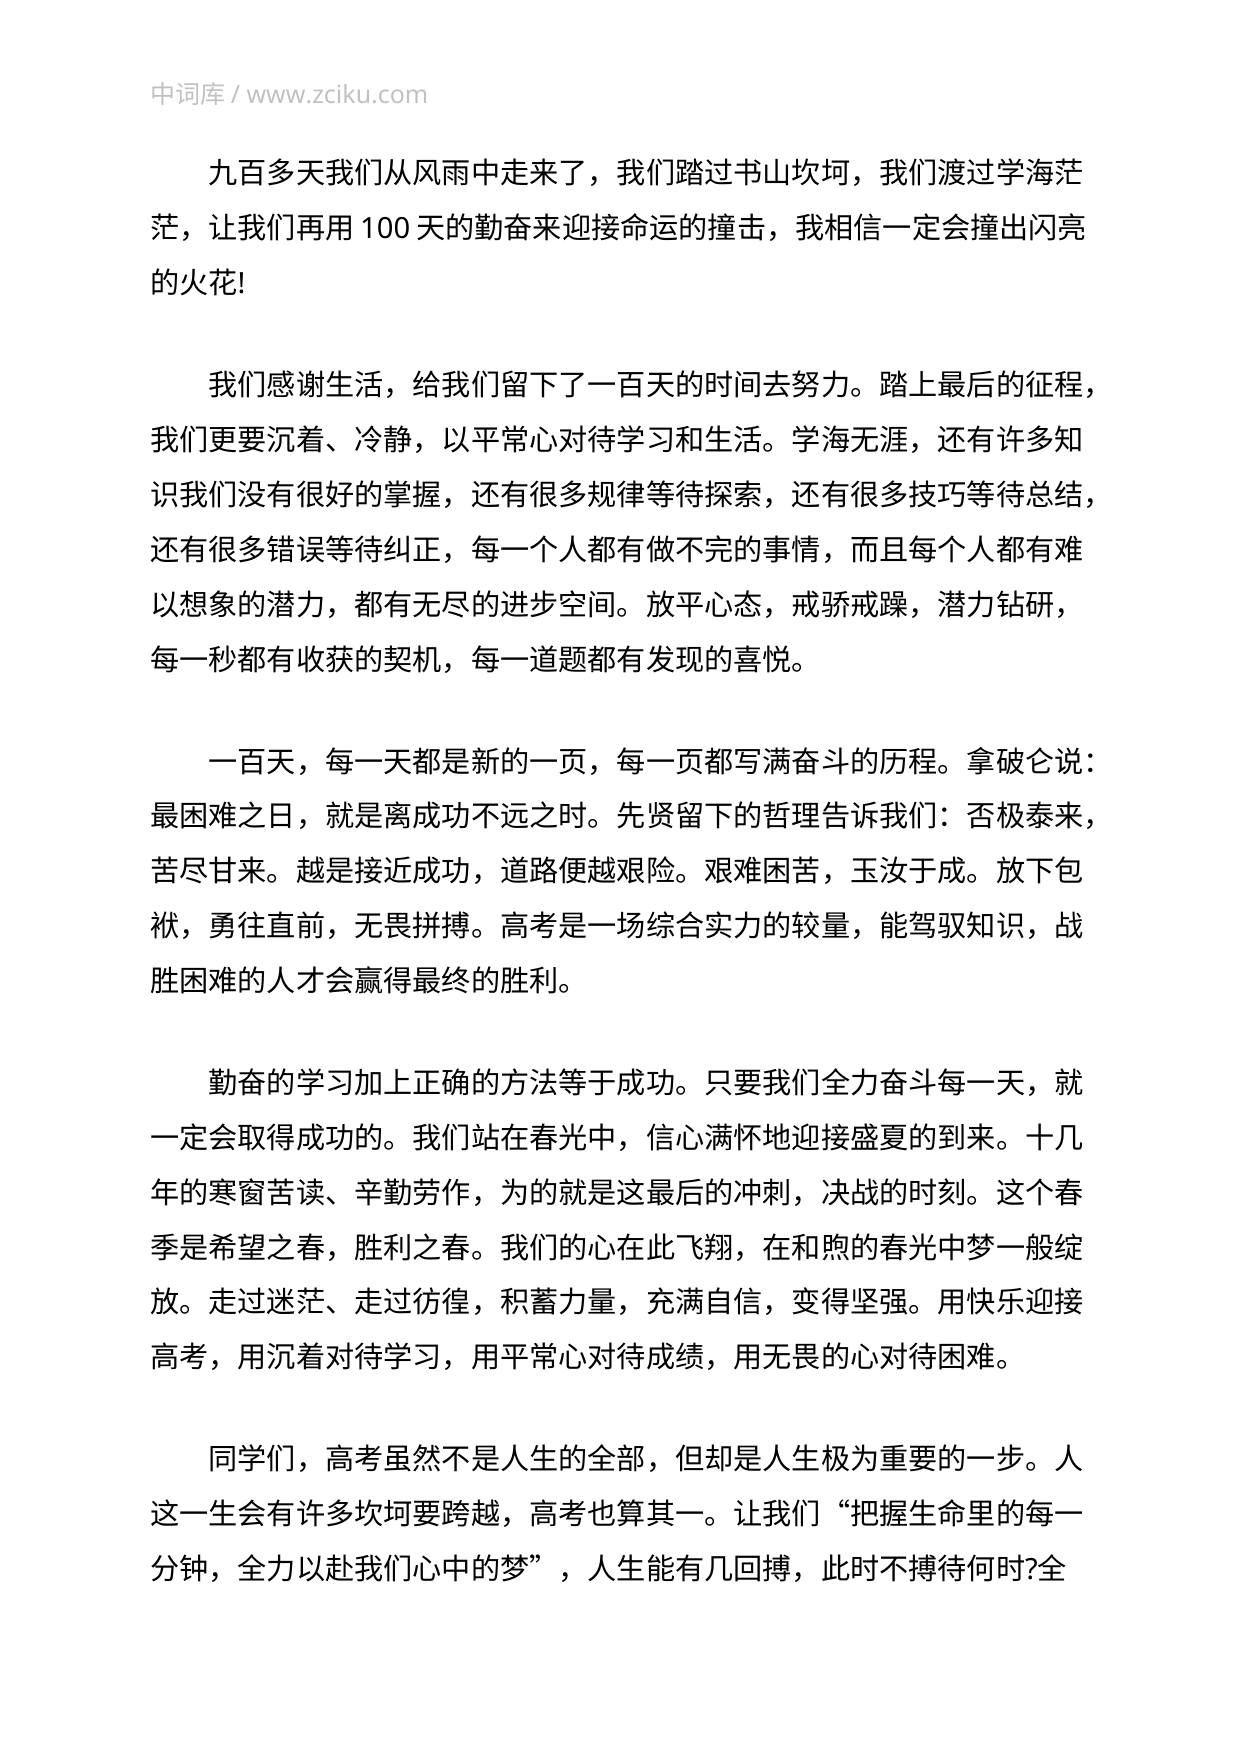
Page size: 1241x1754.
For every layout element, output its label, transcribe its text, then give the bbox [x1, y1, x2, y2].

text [150, 1436, 1090, 1588]
text 九百多天我们从风雨中走来了，我们踏过书山坎坷，我们渡过学海茫茫，让我们再用100天的勤奋来迎接命运的撞击，我相信一定会撞出闪亮的火花! [150, 150, 1090, 302]
text 一百天，每一天都是新的一页，每一页都写满奋斗的历程。拿破仑说：最困难之日，就是离成功不远之时。先贤留下的哲理告诉我们：否极泰来，苦尽甘来。越是接近成功，道路便越艰险。艰难困苦，玉汝于成。放下包袱，勇往直前，无畏拼搏。高考是一场综合实力的较量，能驾驭知识，战胜困难的人才会赢得最终的胜利。 [150, 738, 1090, 1000]
text 我们感谢生活，给我们留下了一百天的时间去努力。踏上最后的征程，我们更要沉着、冷静，以平常心对待学习和生活。学海无涯，还有许多知识我们没有很好的掌握，还有很多规律等待探索，还有很多技巧等待总结，还有很多错误等待纠正，每一个人都有做不完的事情，而且每个人都有难以想象的潜力，都有无尽的进步空间。放平心态，戒骄戒躁，潜力钻研，每一秒都有收获的契机，每一道题都有发现的喜悦。 [150, 362, 1090, 679]
text 勤奋的学习加上正确的方法等于成功。只要我们全力奋斗每一天，就一定会取得成功的。我们站在春光中，信心满怀地迎接盛夏的到来。十几年的寒窗苦读、辛勤劳作，为的就是这最后的冲刺，决战的时刻。这个春季是希望之春，胜利之春。我们的心在此飞翔，在和煦的春光中梦一般绽放。走过迷茫、走过彷徨，积蓄力量，充满自信，变得坚强。用快乐迎接高考，用沉着对待学习，用平常心对待成绩，用无畏的心对待困难。 [150, 1059, 1090, 1376]
